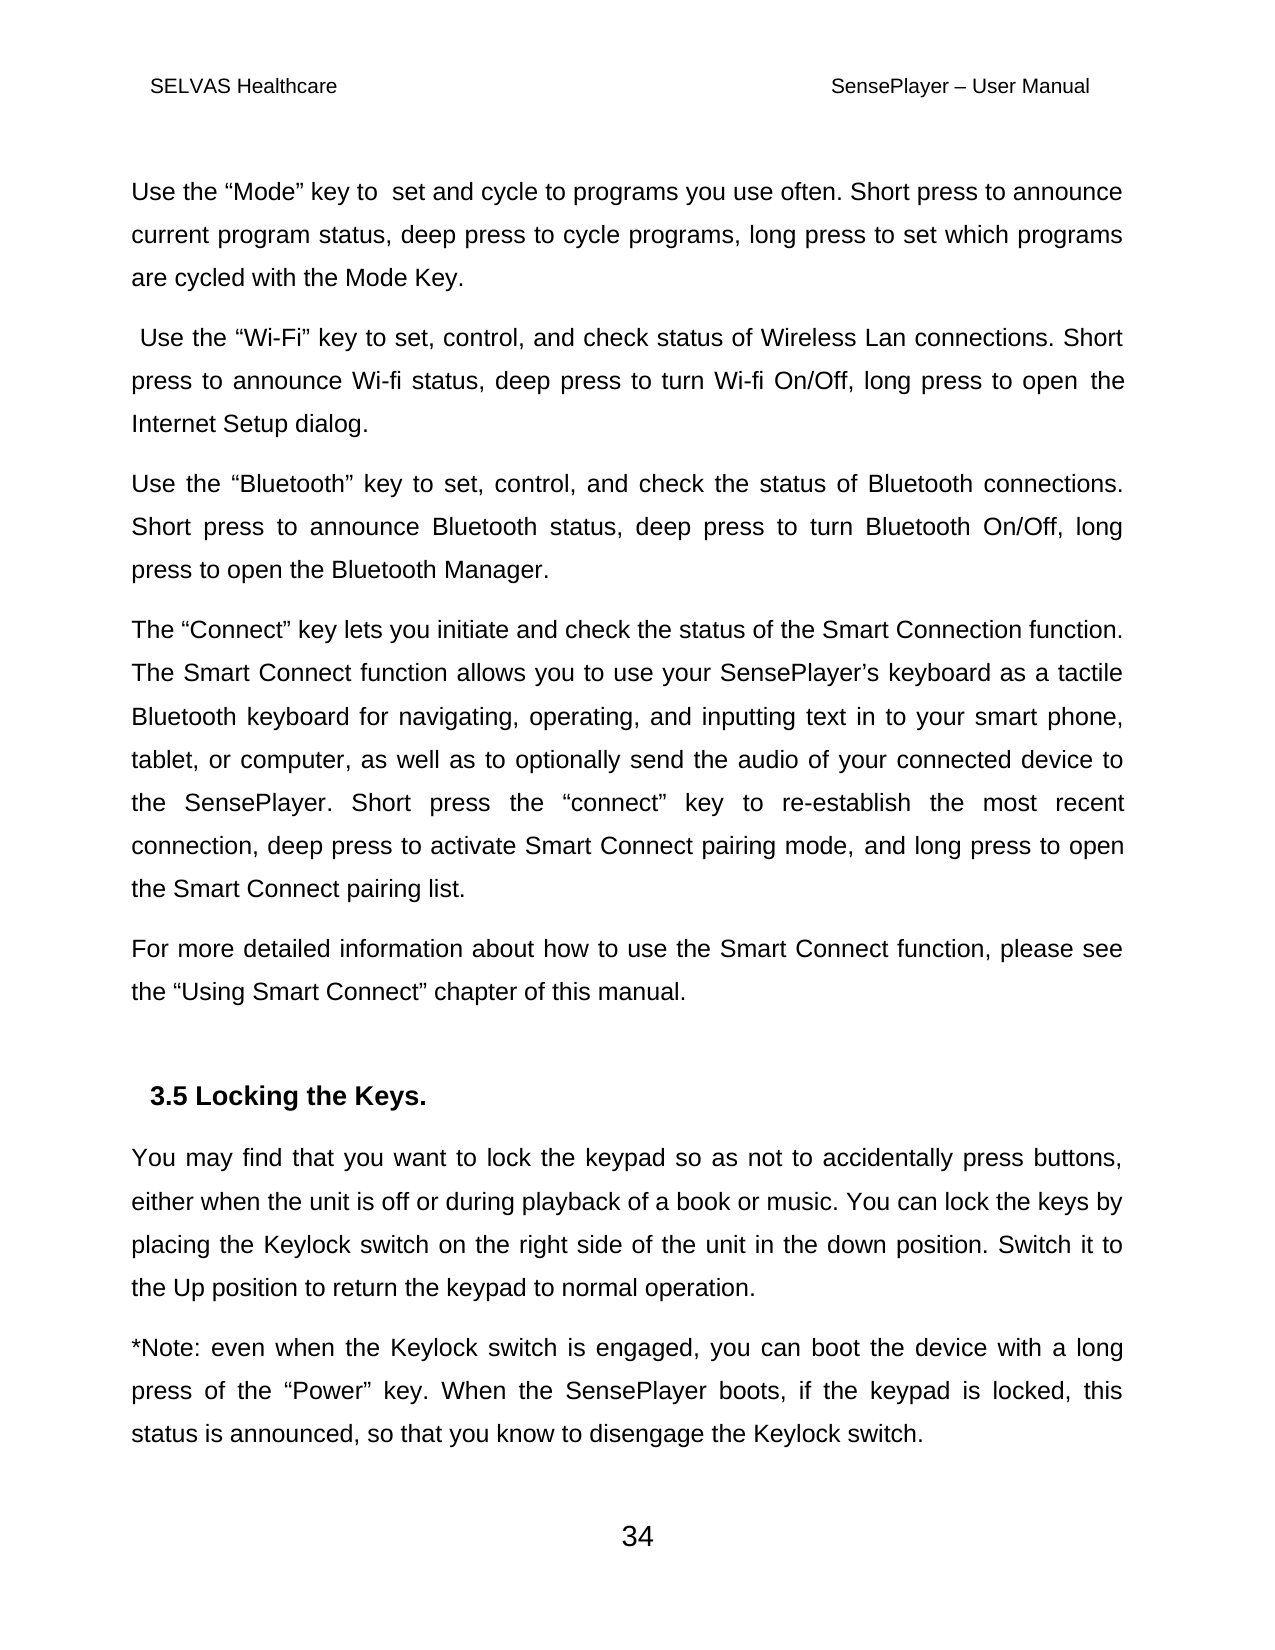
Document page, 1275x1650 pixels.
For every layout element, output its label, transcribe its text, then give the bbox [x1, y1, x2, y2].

text *Note: even when the Keylock switch is engaged, you can boot the device with a long press of the “Power” key. When the SensePlayer boots, if the keypad is locked, this status is announced, so that you know to disengage the Keylock switch. [131, 1333, 1125, 1448]
text Use the “Mode” key to set and cycle to programs you use often. Short press to announce current program status, deep press to cycle programs, long press to set which programs are cycled with the Mode Key. [131, 177, 1125, 292]
text Use the “Bluetooth” key to set, control, and check the status of Bluetooth connections. Short press to announce Bluetooth status, deep press to turn Bluetooth On/Off, long press to open the Bluetooth Manager. [131, 469, 1125, 584]
subtitle 3.5 Locking the Keys. [150, 1080, 1125, 1111]
text Use the “Wi-Fi” key to set, control, and check status of Wireless Lan connections. Short press to announce Wi-fi status, deep press to turn Wi-fi On/Off, long press to open the Internet Setup dialog. [131, 323, 1125, 438]
text For more detailed information about how to use the Smart Connect function, please see the “Using Smart Connect” chapter of this manual. [131, 934, 1125, 1006]
text The “Connect” key lets you initiate and check the status of the Smart Connection function. The Smart Connect function allows you to use your SensePlayer’s keyboard as a tactile Bluetooth keyboard for navigating, operating, and inputting text in to your smart phone, tablet, or computer, as well as to optionally send the audio of your connected device to the SensePlayer. Short press the “connect” key to re-establish the most recent connection, deep press to activate Smart Connect pairing mode, and long press to open the Smart Connect pairing list. [131, 615, 1125, 903]
text You may find that you want to lock the keypad so as not to accidentally press buttons, either when the unit is off or during playback of a book or music. You can lock the keys by placing the Keylock switch on the right side of the unit in the down position. Switch it to the Up position to return the keypad to normal operation. [131, 1143, 1125, 1302]
